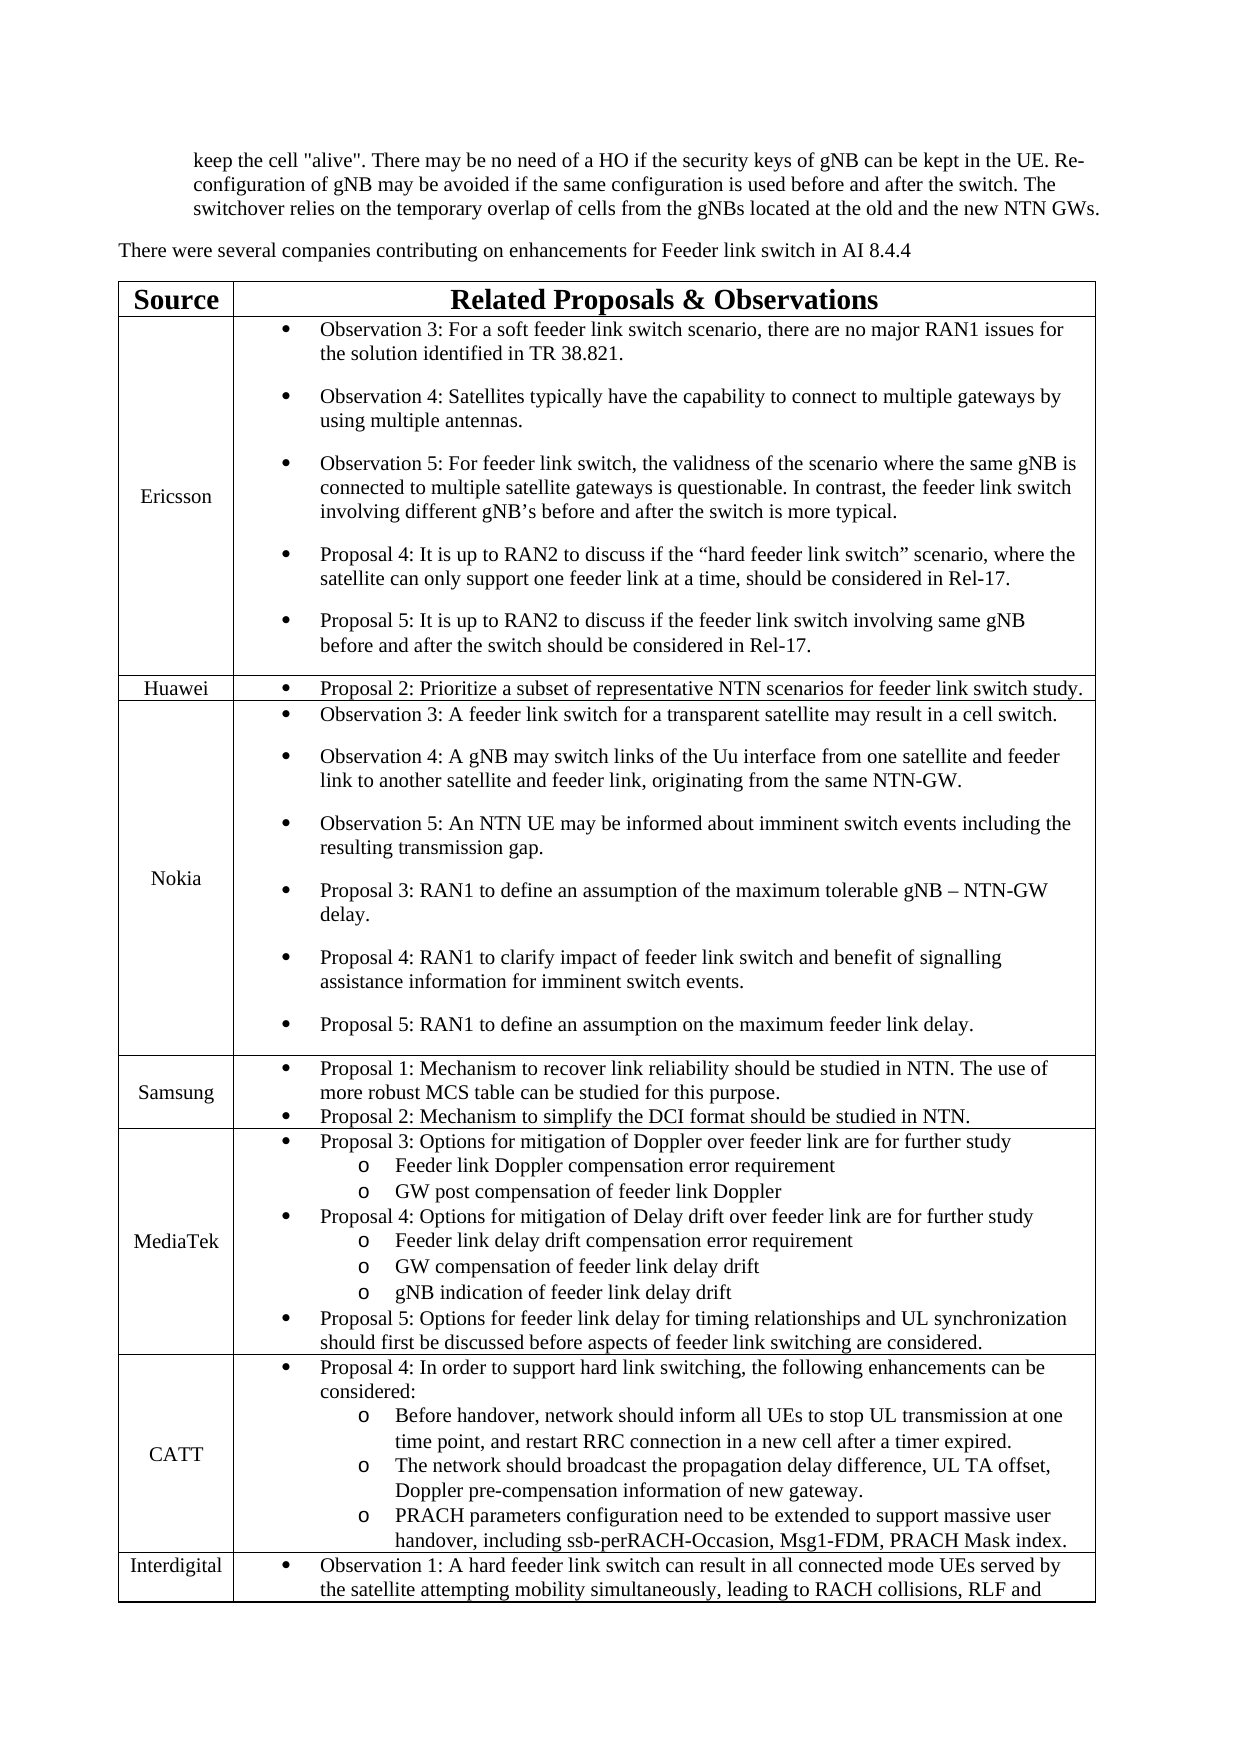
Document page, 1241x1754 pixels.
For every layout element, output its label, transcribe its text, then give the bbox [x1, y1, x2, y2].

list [156, 147, 1122, 220]
table_cell Proposal 4: In order to support hard link switching, the following enhancements can be considered: Before handover, network should inform all UEs to stop UL transmission at one time point, and restart RRC connection in a new cell after a timer expired. The network should broadcast the propagation delay difference, UL TA offset, Doppler pre-compensation information of new gateway. PRACH parameters configuration need to be extended to support massive user handover, including ssb-perRACH-Occasion, Msg1-FDM, PRACH Mask index. [234, 1355, 1095, 1552]
table_cell Proposal 3: Options for mitigation of Doppler over feeder link are for further study Feeder link Doppler compensation error requirement GW post compensation of feeder link Doppler Proposal 4: Options for mitigation of Delay drift over feeder link are for further study Feeder link delay drift compensation error requirement GW compensation of feeder link delay drift gNB indication of feeder link delay drift Proposal 5: Options for feeder link delay for timing relationships and UL synchronization should first be discussed before aspects of feeder link switching are considered. [234, 1129, 1095, 1354]
table_cell Observation 3: For a soft feeder link switch scenario, there are no major RAN1 issues for the solution identified in TR 38.821. Observation 4: Satellites typically have the capability to connect to multiple gateways by using multiple antennas. Observation 5: For feeder link switch, the validness of the scenario where the same gNB is connected to multiple satellite gateways is questionable. In contrast, the feeder link switch involving different gNB’s before and after the switch is more typical. Proposal 4: It is up to RAN2 to discuss if the “hard feeder link switch” scenario, where the satellite can only support one feeder link at a time, should be considered in Rel-17. Proposal 5: It is up to RAN2 to discuss if the feeder link switch involving same gNB before and after the switch should be considered in Rel-17. [234, 317, 1095, 675]
table_cell Samsung [119, 1056, 233, 1128]
table_cell Nokia [119, 701, 233, 1054]
table_cell MediaTek [119, 1129, 233, 1354]
table_header Related Proposals & Observations [234, 282, 1095, 316]
table_cell Huawei [119, 676, 233, 700]
table_header Source [119, 282, 233, 316]
table_cell Interdigital [119, 1553, 233, 1601]
table_cell CATT [119, 1355, 233, 1552]
table_cell Ericsson [119, 317, 233, 675]
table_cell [234, 1553, 1095, 1601]
text There were several companies contributing on enhancements for Feeder link switch in AI 8.4.4 [118, 238, 1122, 262]
table_cell Proposal 1: Mechanism to recover link reliability should be studied in NTN. The use of more robust MCS table can be studied for this purpose. Proposal 2: Mechanism to simplify the DCI format should be studied in NTN. [234, 1056, 1095, 1128]
table_cell Observation 3: A feeder link switch for a transparent satellite may result in a cell switch. Observation 4: A gNB may switch links of the Uu interface from one satellite and feeder link to another satellite and feeder link, originating from the same NTN-GW. Observation 5: An NTN UE may be informed about imminent switch events including the resulting transmission gap. Proposal 3: RAN1 to define an assumption of the maximum tolerable gNB – NTN-GW delay. Proposal 4: RAN1 to clarify impact of feeder link switch and benefit of signalling assistance information for imminent switch events. Proposal 5: RAN1 to define an assumption on the maximum feeder link delay. [234, 701, 1095, 1054]
table_cell Proposal 2: Prioritize a subset of representative NTN scenarios for feeder link switch study. [234, 676, 1095, 700]
